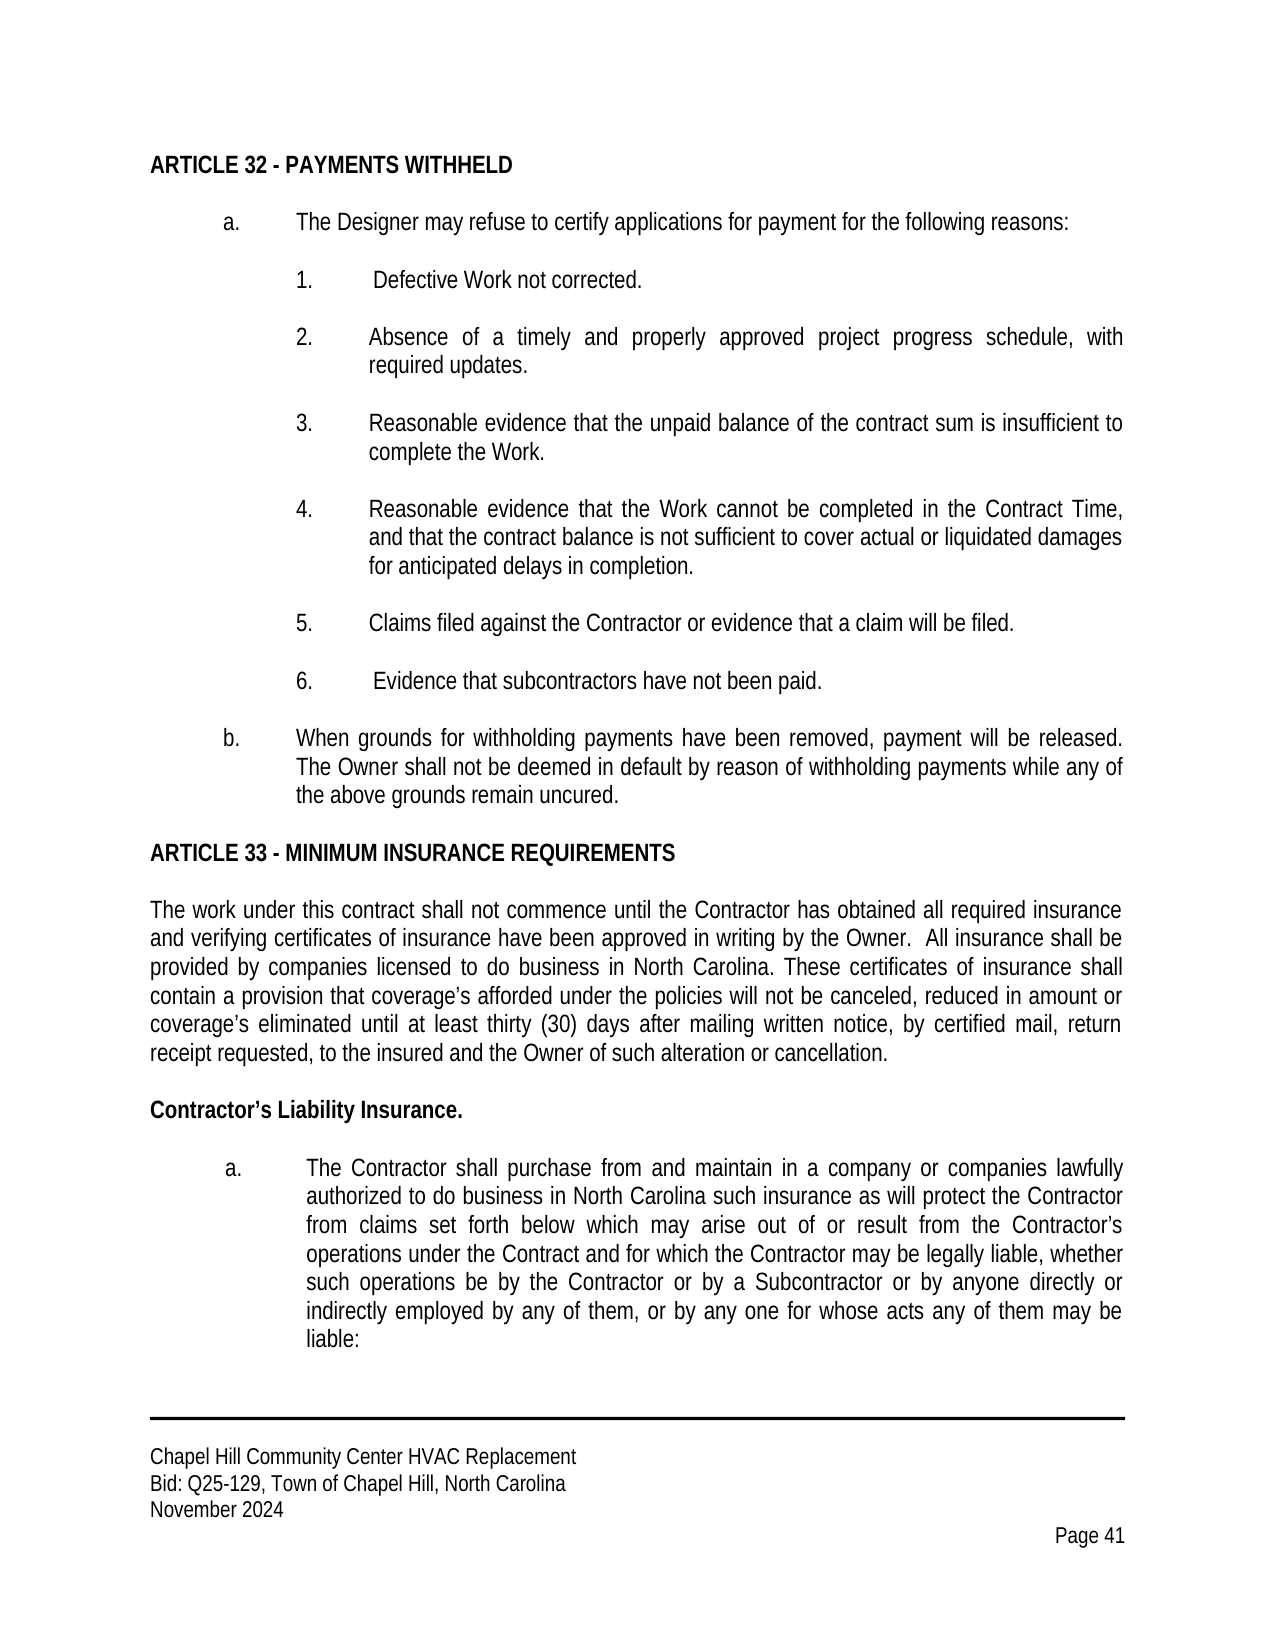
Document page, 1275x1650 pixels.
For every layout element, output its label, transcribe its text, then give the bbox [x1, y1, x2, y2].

text 4. Reasonable evidence that the Work cannot be completed in the Contract Time, and that the contract balance is not sufficient to cover actual or liquidated damages for anticipated delays in completion. [296, 494, 1125, 580]
text The work under this contract shall not commence until the Contractor has obtained all required insurance and verifying certificates of insurance have been approved in writing by the Owner. All insurance shall be provided by companies licensed to do business in . These certificates of insurance shall contain a provision that coverage’s afforded under the policies will not be canceled, reduced in amount or coverage’s eliminated until at least thirty (30) days after mailing written notice, by certified mail, return receipt requested, to the insured and the Owner of such alteration or cancellation. [150, 895, 1125, 1067]
text 6. Evidence that subcontractors have not been paid. [296, 666, 1125, 694]
text 3. Reasonable evidence that the unpaid balance of the contract sum is insufficient to complete the Work. [296, 408, 1125, 465]
text 5. Claims filed against the Contractor or evidence that a claim will be filed. [296, 608, 1125, 637]
text ARTICLE 32 - PAYMENTS WITHHELD [150, 150, 1125, 179]
text 2. Absence of a timely and properly approved project progress schedule, with required updates. [296, 322, 1125, 379]
text a. The Designer may refuse to certify applications for payment for the following reasons: [223, 207, 1125, 236]
text 1. Defective Work not corrected. [296, 264, 1125, 293]
text ARTICLE 33 - MINIMUM INSURANCE REQUIREMENTS [150, 837, 1125, 866]
text b. When grounds for withholding payments have been removed, payment will be released. The Owner shall not be deemed in default by reason of withholding payments while any of the above grounds remain uncured. [223, 723, 1125, 809]
text Contractor’s Liability Insurance. [150, 1095, 1125, 1124]
text a. The Contractor shall purchase from and maintain in a company or companies lawfully authorized to do business in North Carolina such insurance as will protect the Contractor from claims set forth below which may arise out of or result from the Contractor’s operations under the Contract and for which the Contractor may be legally liable, whether such operations be by the Contractor or by a Subcontractor or by anyone directly or indirectly employed by any of them, or by any one for whose acts any of them may be liable: [225, 1153, 1125, 1353]
